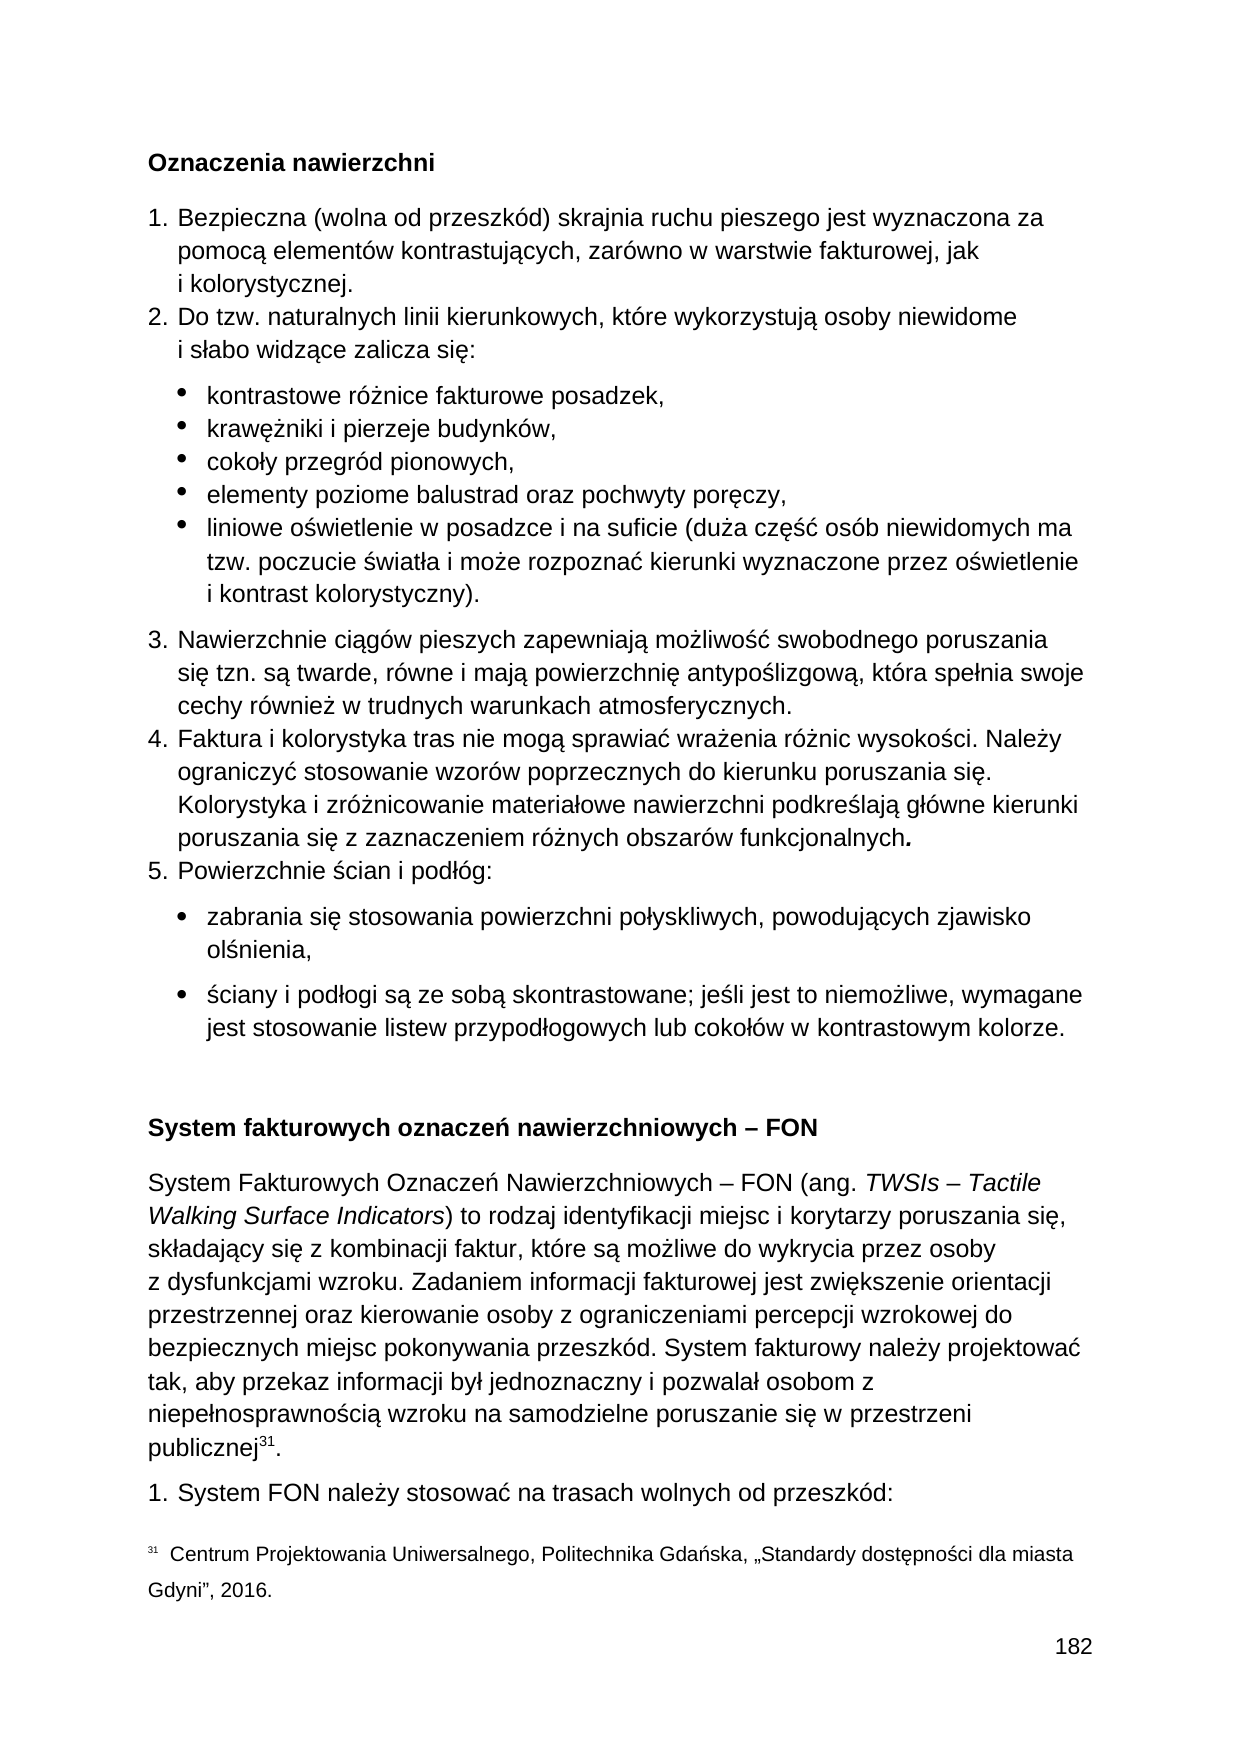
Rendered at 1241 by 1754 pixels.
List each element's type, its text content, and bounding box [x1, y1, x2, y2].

subtitle System fakturowych oznaczeń nawierzchniowych – FON [148, 1113, 1093, 1141]
list liniowe oświetlenie w posadzce i na suficie (duża część osób niewidomych ma tzw. poczucie światła i może rozpoznać kierunki wyznaczone przez oświetlenie i kontrast kolorystyczny). [177, 513, 1093, 608]
list System FON należy stosować na trasach wolnych od przeszkód: [148, 1478, 1093, 1507]
list elementy poziome balustrad oraz pochwyty poręczy, [177, 480, 1093, 509]
list krawężniki i pierzeje budynków, [177, 414, 1093, 443]
list cokoły przegród pionowych, [177, 447, 1093, 476]
list Nawierzchnie ciągów pieszych zapewniają możliwość swobodnego poruszania się tzn. są twarde, równe i mają powierzchnię antypoślizgową, która spełnia swoje cechy również w trudnych warunkach atmosferycznych. [148, 625, 1093, 720]
subtitle Oznaczenia nawierzchni [148, 148, 1093, 176]
list Faktura i kolorystyka tras nie mogą sprawiać wrażenia różnic wysokości. Należy ograniczyć stosowanie wzorów poprzecznych do kierunku poruszania się. Kolorystyka i zróżnicowanie materiałowe nawierzchni podkreślają główne kierunki poruszania się z zaznaczeniem różnych obszarów funkcjonalnych. [148, 724, 1093, 852]
list zabrania się stosowania powierzchni połyskliwych, powodujących zjawisko olśnienia, [177, 902, 1093, 963]
text System Fakturowych Oznaczeń Nawierzchniowych – FON (ang. TWSIs – Tactile Walking Surface Indicators) to rodzaj identyfikacji miejsc i korytarzy poruszania się, składający się z kombinacji faktur, które są możliwe do wykrycia przez osoby z dysfunkcjami wzroku. Zadaniem informacji fakturowej jest zwiększenie orientacji przestrzennej oraz kierowanie osoby z ograniczeniami percepcji wzrokowej do bezpiecznych miejsc pokonywania przeszkód. System fakturowy należy projektować tak, aby przekaz informacji był jednoznaczny i pozwalał osobom z niepełnosprawnością wzroku na samodzielne poruszanie się w przestrzeni publicznej. [148, 1168, 1093, 1461]
list ściany i podłogi są ze sobą skontrastowane; jeśli jest to niemożliwe, wymagane jest stosowanie listew przypodłogowych lub cokołów w kontrastowym kolorze. [177, 980, 1093, 1042]
list Bezpieczna (wolna od przeszkód) skrajnia ruchu pieszego jest wyznaczona za pomocą elementów kontrastujących, zarówno w warstwie fakturowej, jak i kolorystycznej. [148, 203, 1093, 298]
list Do tzw. naturalnych linii kierunkowych, które wykorzystują osoby niewidome i słabo widzące zalicza się: [148, 302, 1093, 364]
list kontrastowe różnice fakturowe posadzek, [177, 381, 1093, 410]
list Powierzchnie ścian i podłóg: [148, 856, 1093, 885]
